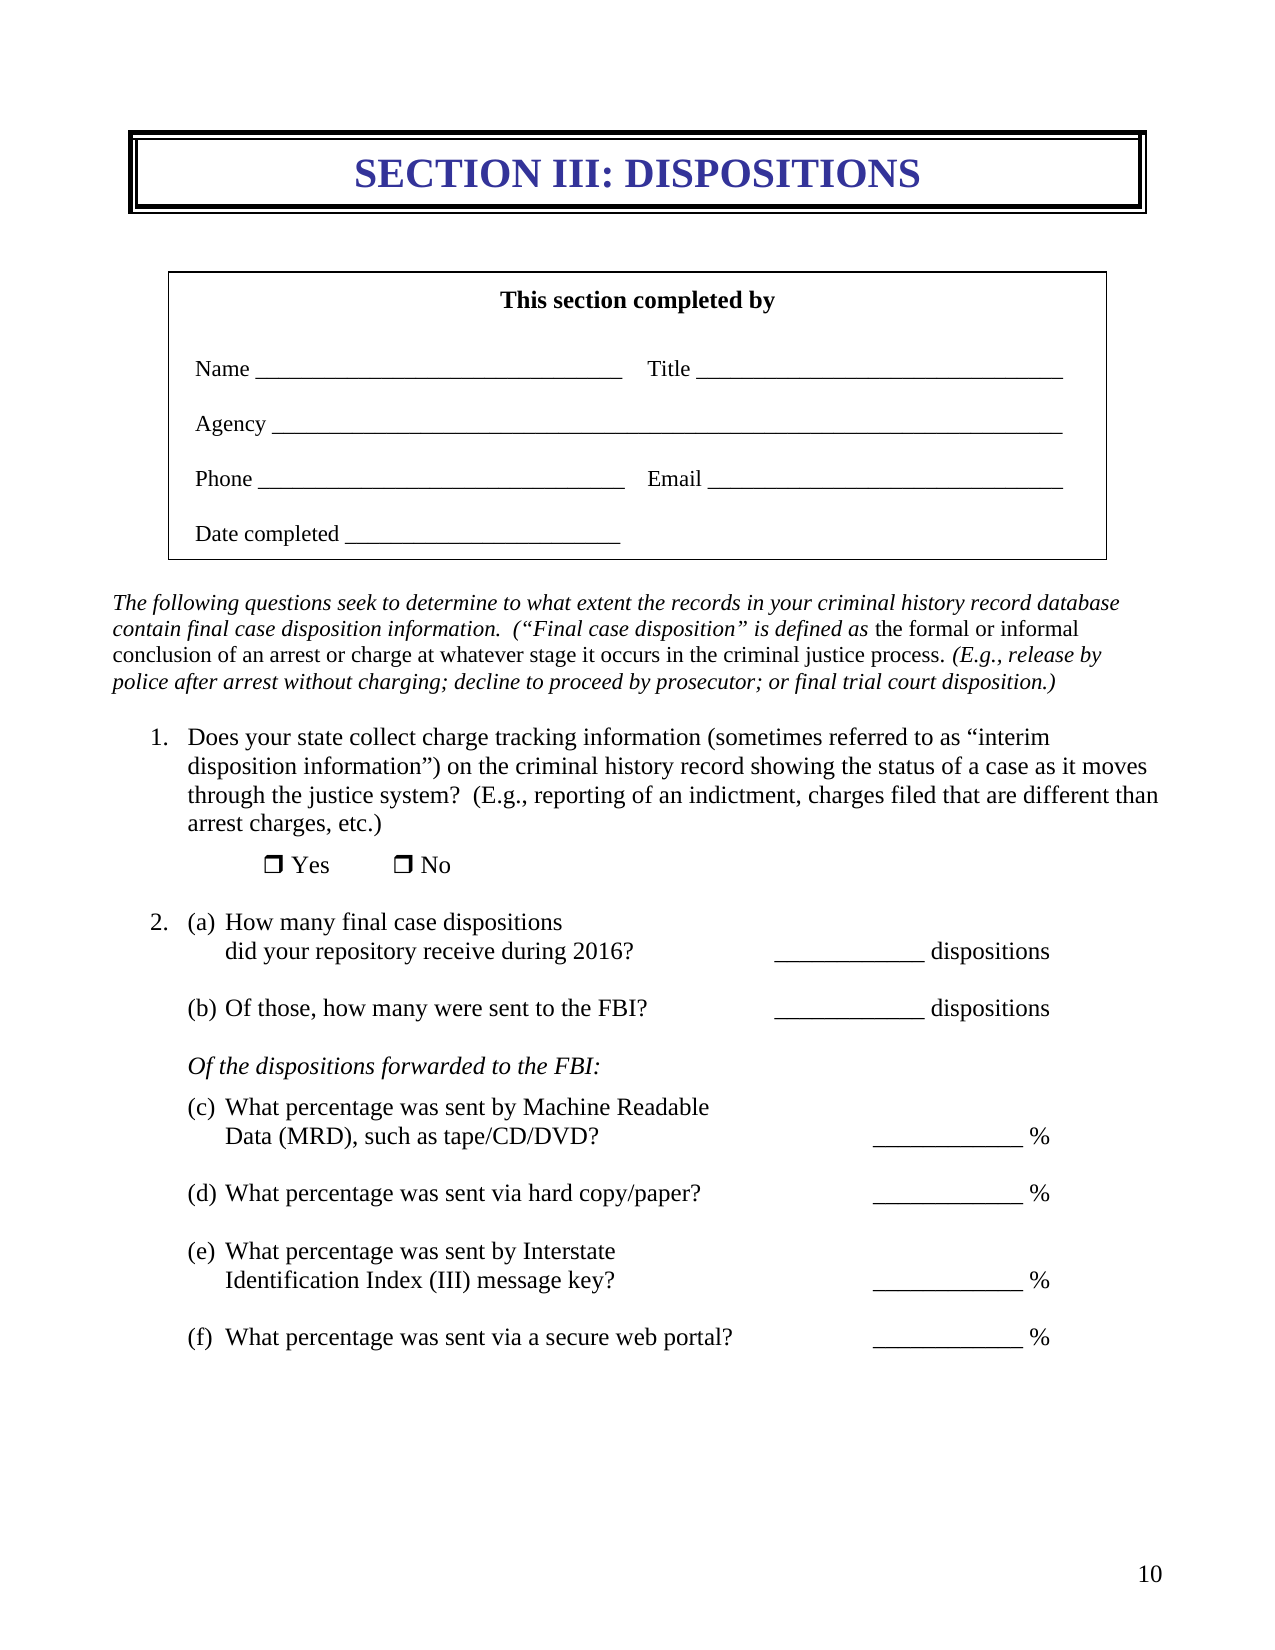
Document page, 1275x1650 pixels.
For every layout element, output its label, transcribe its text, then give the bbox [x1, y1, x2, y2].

list Does your state collect charge tracking information (sometimes referred to as “interim disposition information”) on the criminal history record showing the status of a case as it moves through the justice system? (E.g., reporting of an indictment, charges filed that are different than arrest charges, etc.) [150, 722, 1162, 837]
table_header This section completed by Name ________________________________ Title ________________________________ Agency _____________________________________________________________________ Phone ________________________________ Email _______________________________ Date completed ________________________ [169, 273, 1106, 559]
text The following questions seek to determine to what extent the records in your criminal history record database contain final case disposition information. (“Final case disposition” is defined as the formal or informal conclusion of an arrest or charge at whatever stage it occurs in the criminal justice process. (E.g., release by police after arrest without charging; decline to proceed by prosecutor; or final trial court disposition.) [112, 589, 1162, 722]
list What percentage was sent via a secure web portal? ____________ % [187, 1322, 1162, 1351]
text (b) Of those, how many were sent to the FBI? ____________ dispositions [187, 993, 1162, 1022]
text SECTION III: DISPOSITIONS [133, 135, 1145, 212]
list (a) How many final case dispositions did your repository receive during 2016? ____________ dispositions [150, 907, 1162, 965]
text Yes No [262, 850, 1162, 878]
list What percentage was sent by Interstate Identification Index (III) message key? ____________ % [187, 1236, 1162, 1293]
text (c) What percentage was sent by Machine Readable Data (MRD), such as tape/CD/DVD? ____________ % [187, 1092, 1162, 1150]
text (d) What percentage was sent via hard copy/paper? ____________ % [187, 1178, 1162, 1207]
text Of the dispositions forwarded to the FBI: [187, 1051, 1162, 1080]
